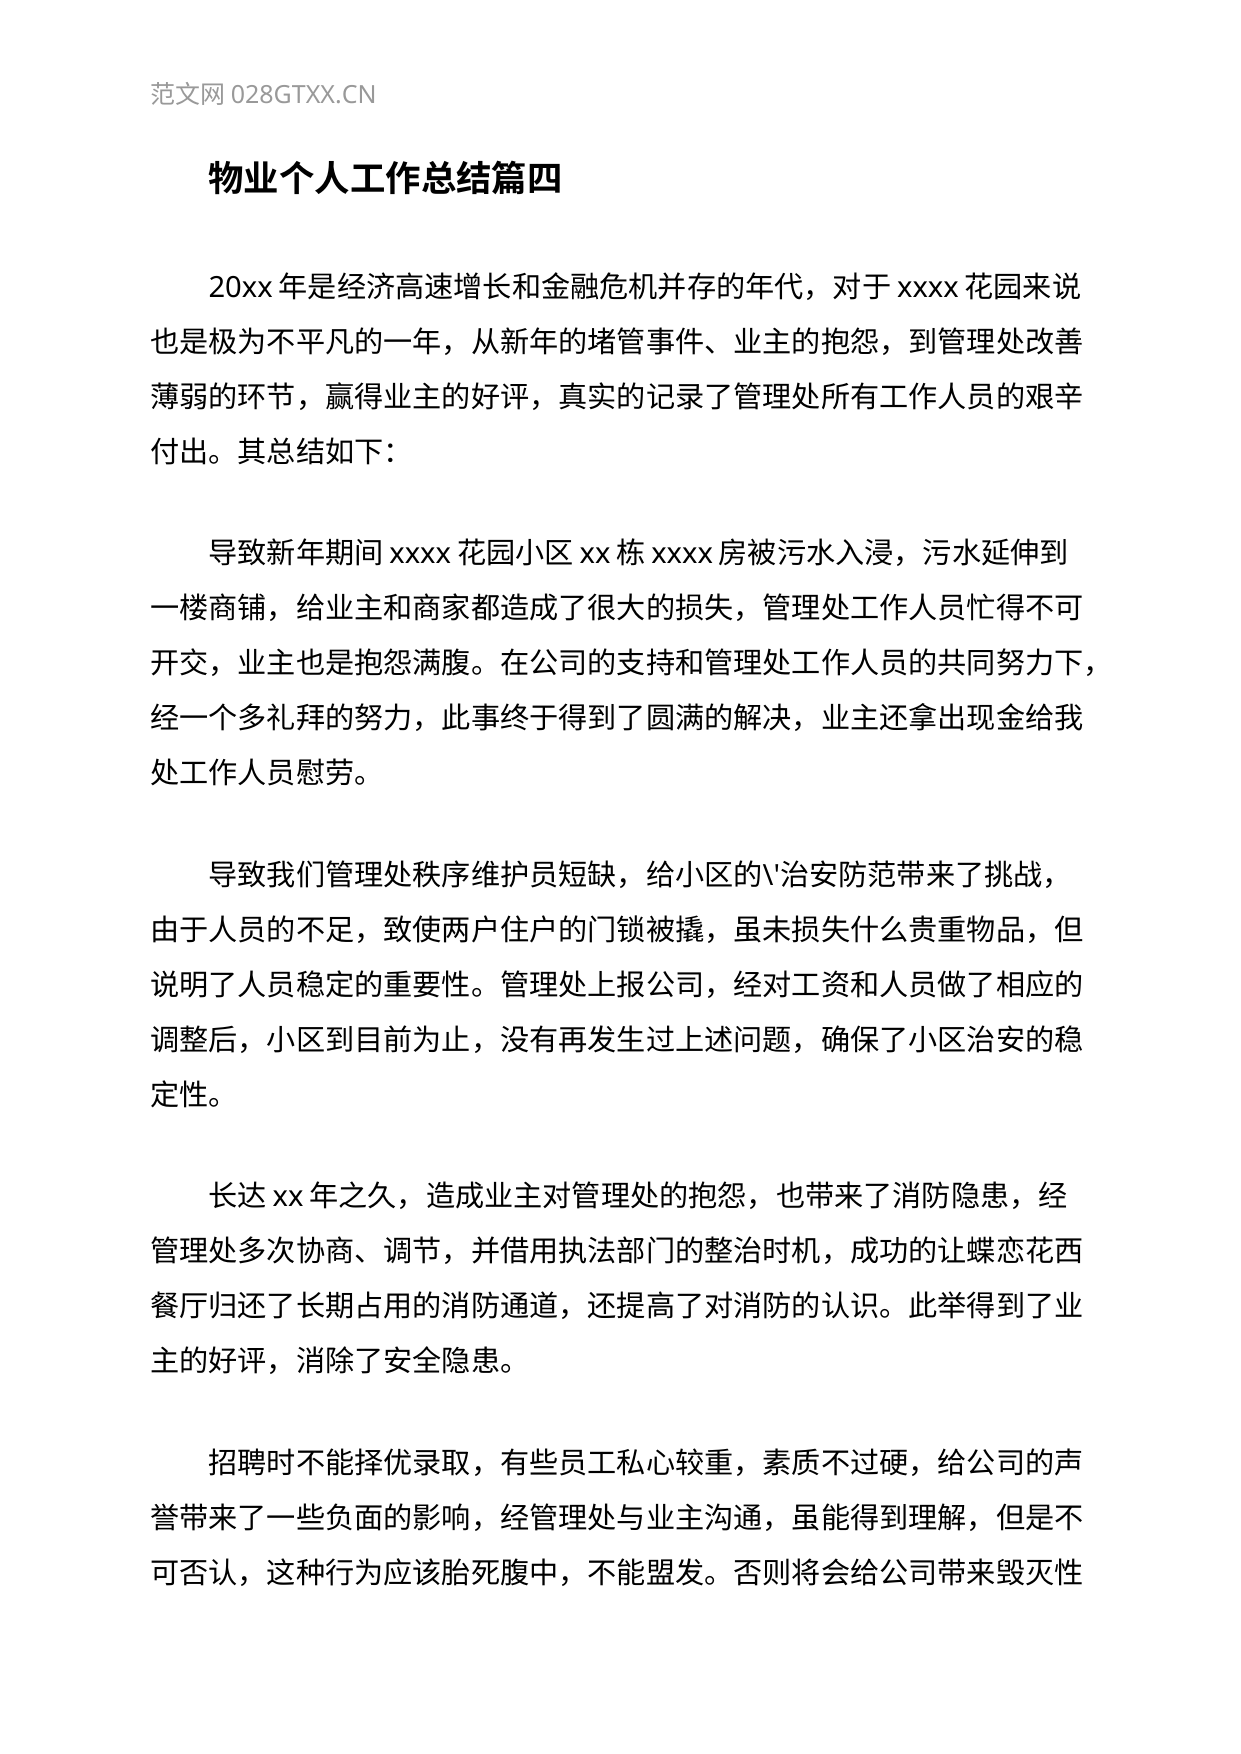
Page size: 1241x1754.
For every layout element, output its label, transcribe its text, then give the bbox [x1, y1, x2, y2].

text 导致我们管理处秩序维护员短缺，给小区的\'治安防范带来了挑战，由于人员的不足，致使两户住户的门锁被撬，虽未损失什么贵重物品，但说明了人员稳定的重要性。管理处上报公司，经对工资和人员做了相应的调整后，小区到目前为止，没有再发生过上述问题，确保了小区治安的稳定性。 [150, 851, 1090, 1113]
text 长达xx年之久，造成业主对管理处的抱怨，也带来了消防隐患，经管理处多次协商、调节，并借用执法部门的整治时机，成功的让蝶恋花西餐厅归还了长期占用的消防通道，还提高了对消防的认识。此举得到了业主的好评，消除了安全隐患。 [150, 1173, 1090, 1380]
text 导致新年期间xxxx花园小区xx栋xxxx房被污水入浸，污水延伸到一楼商铺，给业主和商家都造成了很大的损失，管理处工作人员忙得不可开交，业主也是抱怨满腹。在公司的支持和管理处工作人员的共同努力下，经一个多礼拜的努力，此事终于得到了圆满的解决，业主还拿出现金给我处工作人员慰劳。 [150, 530, 1090, 792]
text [150, 1439, 1090, 1592]
text 20xx年是经济高速增长和金融危机并存的年代，对于xxxx花园来说也是极为不平凡的一年，从新年的堵管事件、业主的抱怨，到管理处改善薄弱的环节，赢得业主的好评，真实的记录了管理处所有工作人员的艰辛付出。其总结如下： [150, 263, 1090, 471]
text 物业个人工作总结篇四 [150, 150, 1090, 201]
